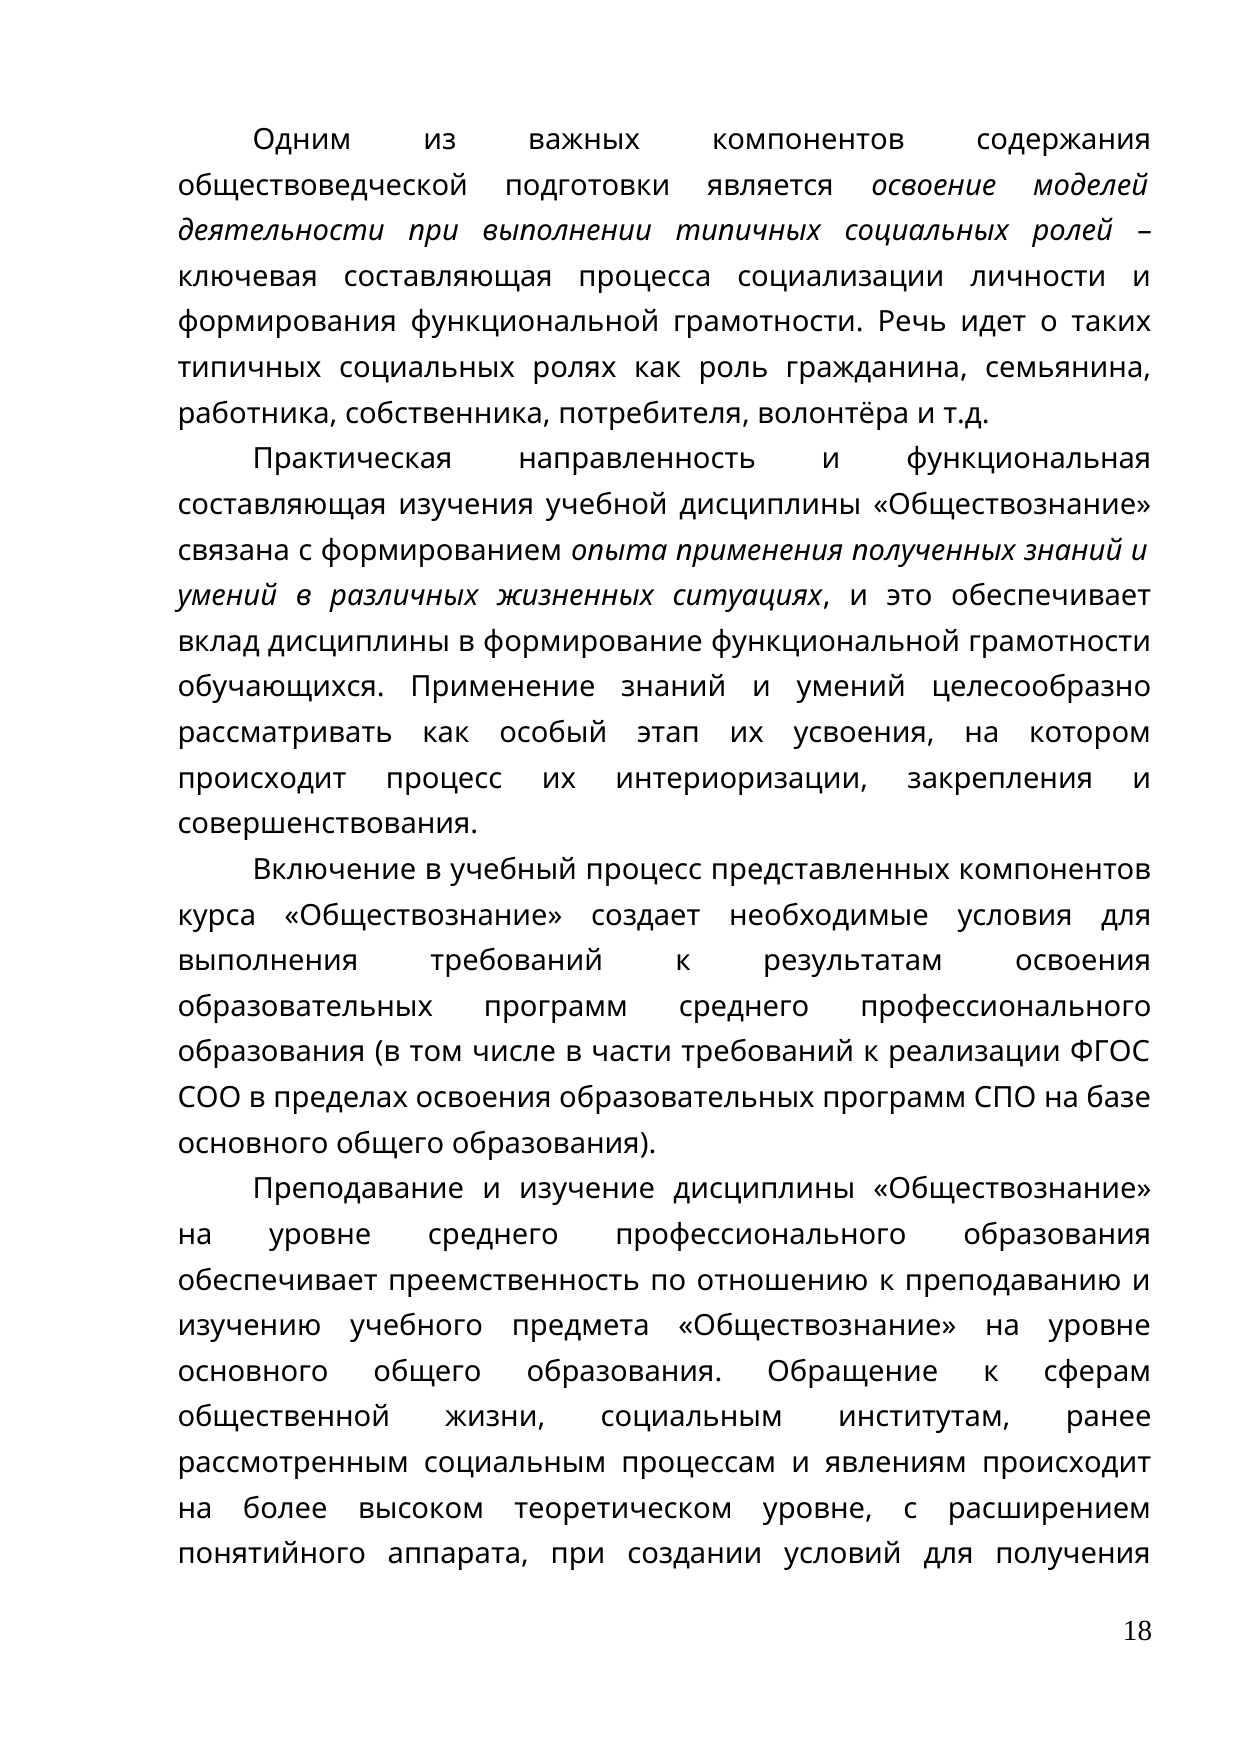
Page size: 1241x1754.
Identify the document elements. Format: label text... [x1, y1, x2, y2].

text Одним из важных компонентов содержания обществоведческой подготовки является освоение моделей деятельности при выполнении типичных социальных ролей – ключевая составляющая процесса социализации личности и формирования функциональной грамотности. Речь идет о таких типичных социальных ролях как роль гражданина, семьянина, работника, собственника, потребителя, волонтёра и т.д. [177, 118, 1152, 432]
text Практическая направленность и функциональная составляющая изучения учебной дисциплины «Обществознание» связана с формированием опыта применения полученных знаний и умений в различных жизненных ситуациях, и это обеспечивает вклад дисциплины в формирование функциональной грамотности обучающихся. Применение знаний и умений целесообразно рассматривать как особый этап их усвоения, на котором происходит процесс их интериоризации, закрепления и совершенствования. [177, 437, 1152, 842]
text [177, 1167, 1152, 1572]
text Включение в учебный процесс представленных компонентов курса «Обществознание» создает необходимые условия для выполнения требований к результатам освоения образовательных программ среднего профессионального образования (в том числе в части требований к реализации ФГОС СОО в пределах освоения образовательных программ СПО на базе основного общего образования). [177, 848, 1152, 1162]
